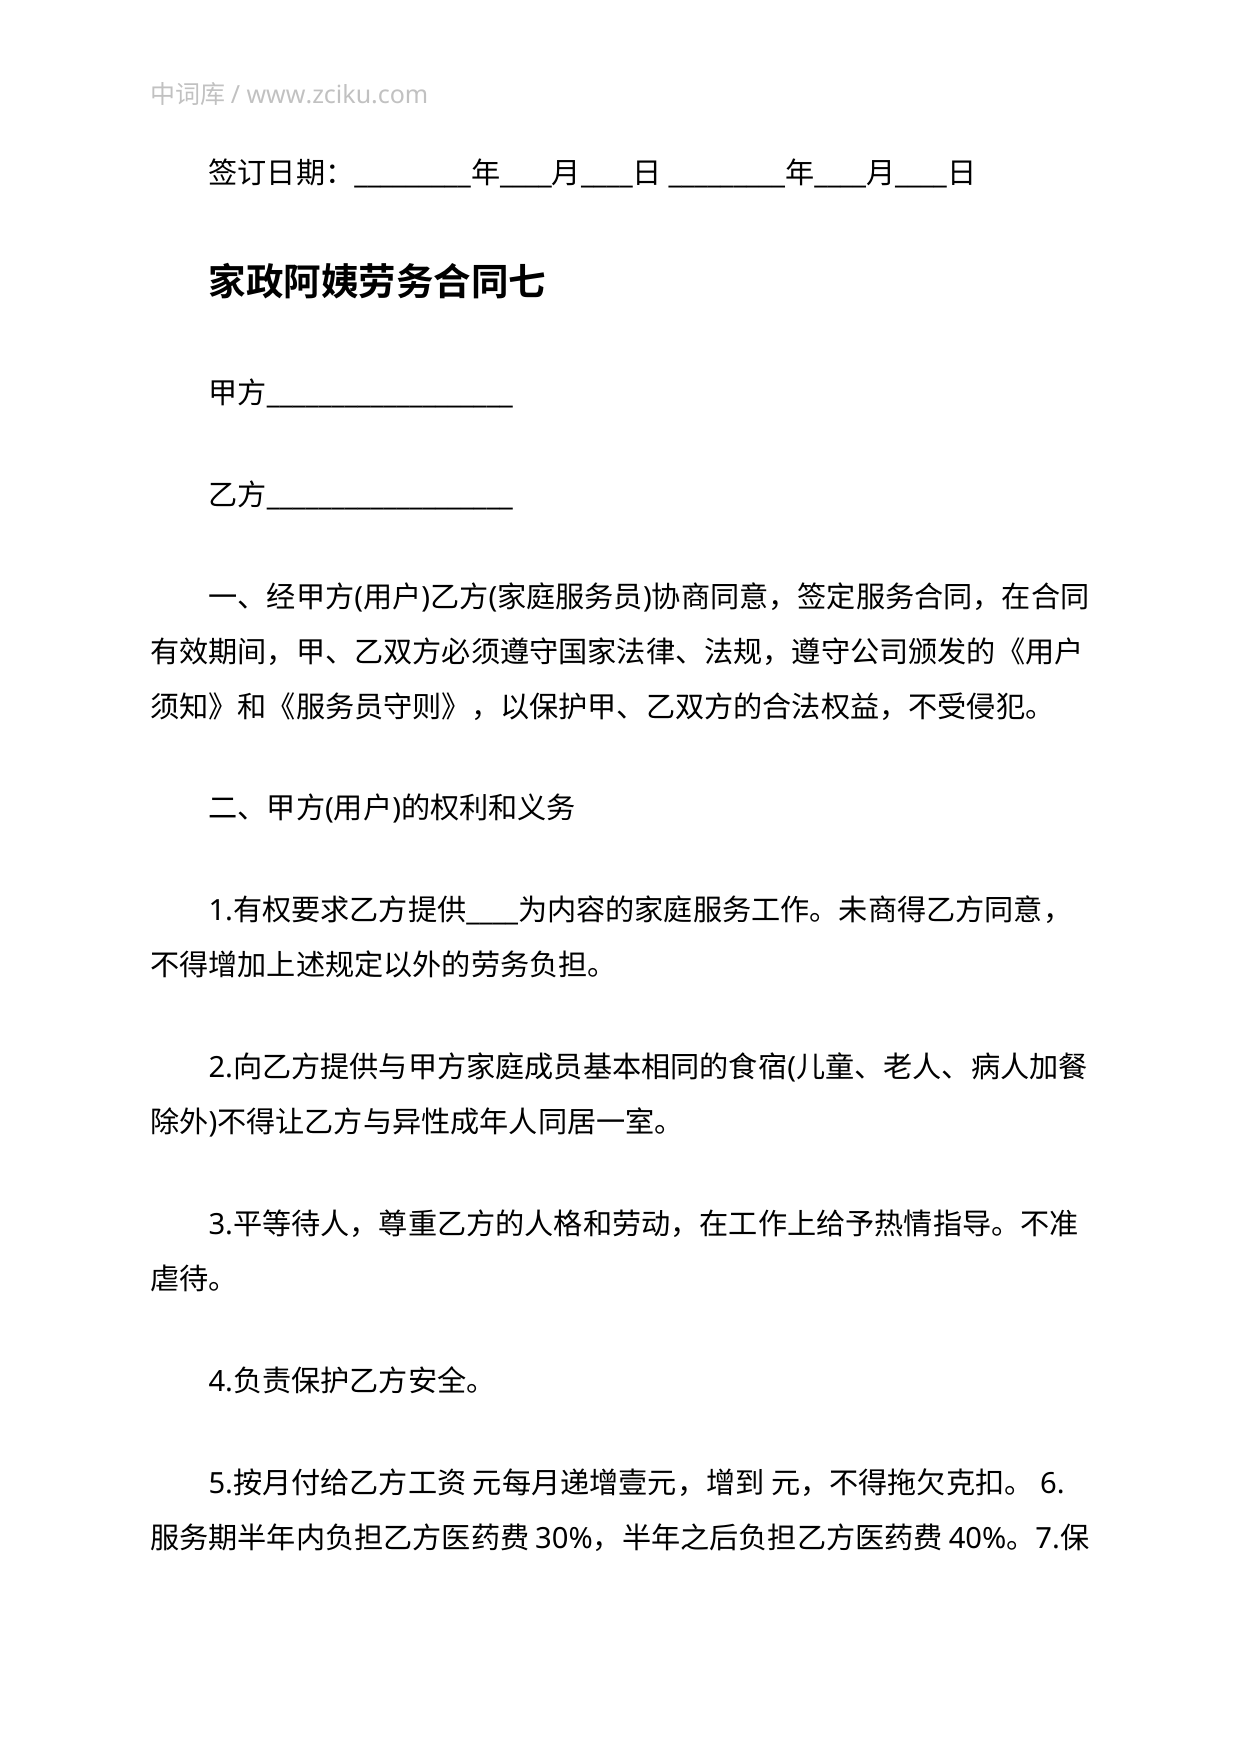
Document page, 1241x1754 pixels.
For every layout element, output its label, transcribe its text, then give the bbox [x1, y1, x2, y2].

text 二、甲方(用户)的权利和义务 [150, 785, 1090, 827]
text 1.有权要求乙方提供____为内容的家庭服务工作。未商得乙方同意，不得增加上述规定以外的劳务负担。 [150, 887, 1090, 984]
text 签订日期：_________年____月____日 _________年____月____日 [150, 150, 1090, 192]
text 甲方___________________ [150, 369, 1090, 412]
text 乙方___________________ [150, 471, 1090, 514]
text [150, 1459, 1090, 1557]
text 3.平等待人，尊重乙方的人格和劳动，在工作上给予热情指导。不准虐待。 [150, 1201, 1090, 1298]
text 一、经甲方(用户)乙方(家庭服务员)协商同意，签定服务合同，在合同有效期间，甲、乙双方必须遵守国家法律、法规，遵守公司颁发的《用户须知》和《服务员守则》，以保护甲、乙双方的合法权益，不受侵犯。 [150, 573, 1090, 726]
text 4.负责保护乙方安全。 [150, 1357, 1090, 1400]
text 2.向乙方提供与甲方家庭成员基本相同的食宿(儿童、老人、病人加餐除外)不得让乙方与异性成年人同居一室。 [150, 1044, 1090, 1141]
text 家政阿姨劳务合同七 [150, 252, 1090, 306]
